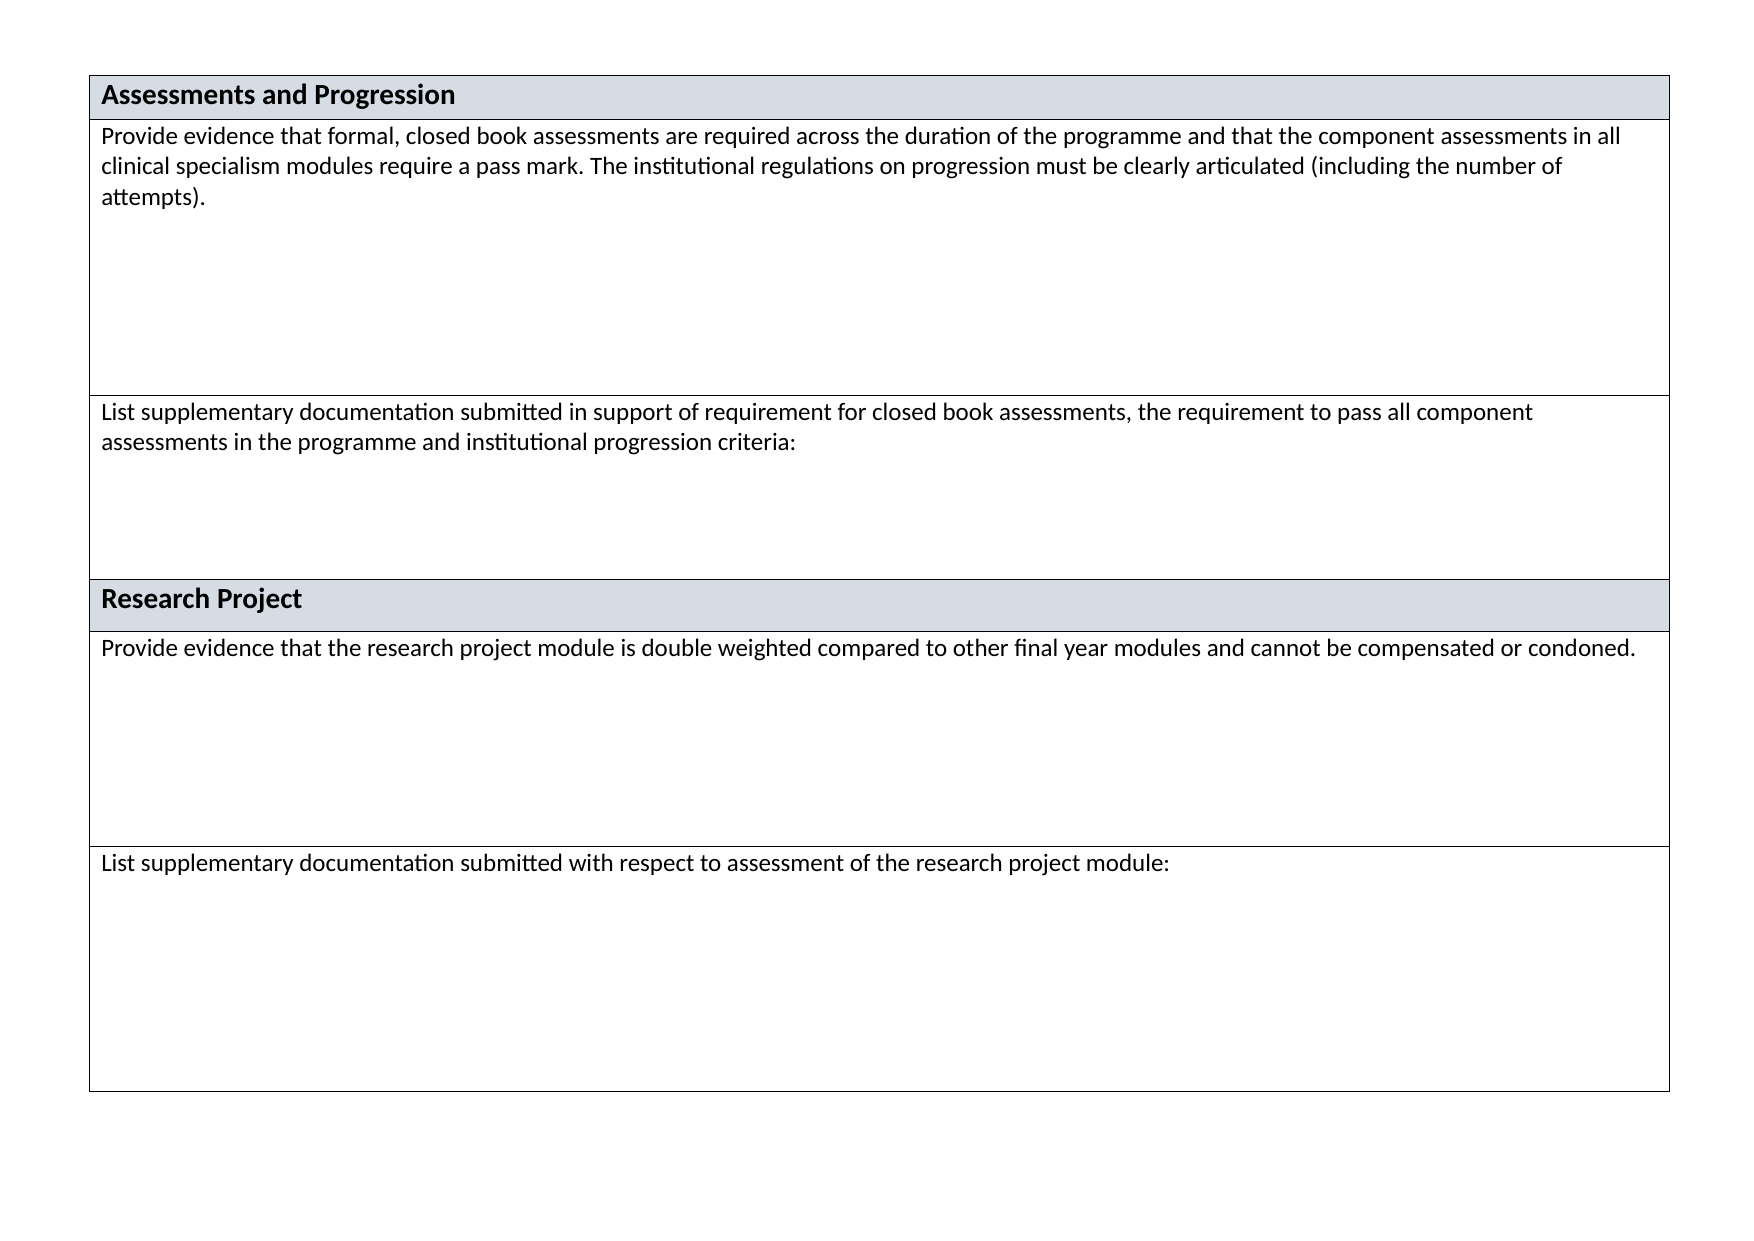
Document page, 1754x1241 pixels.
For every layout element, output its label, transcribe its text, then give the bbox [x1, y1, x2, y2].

table_cell Assessments and Progression [90, 76, 1669, 119]
table_cell Research Project [90, 580, 1669, 631]
table_cell Provide evidence that formal, closed book assessments are required across the duration of the programme and that the component assessments in all clinical specialism modules require a pass mark. The institutional regulations on progression must be clearly articulated (including the number of attempts). [90, 120, 1669, 395]
table_cell List supplementary documentation submitted in support of requirement for closed book assessments, the requirement to pass all component assessments in the programme and institutional progression criteria: [90, 396, 1669, 579]
table_cell List supplementary documentation submitted with respect to assessment of the research project module: [90, 847, 1669, 1091]
table_cell Provide evidence that the research project module is double weighted compared to other final year modules and cannot be compensated or condoned. [90, 632, 1669, 846]
